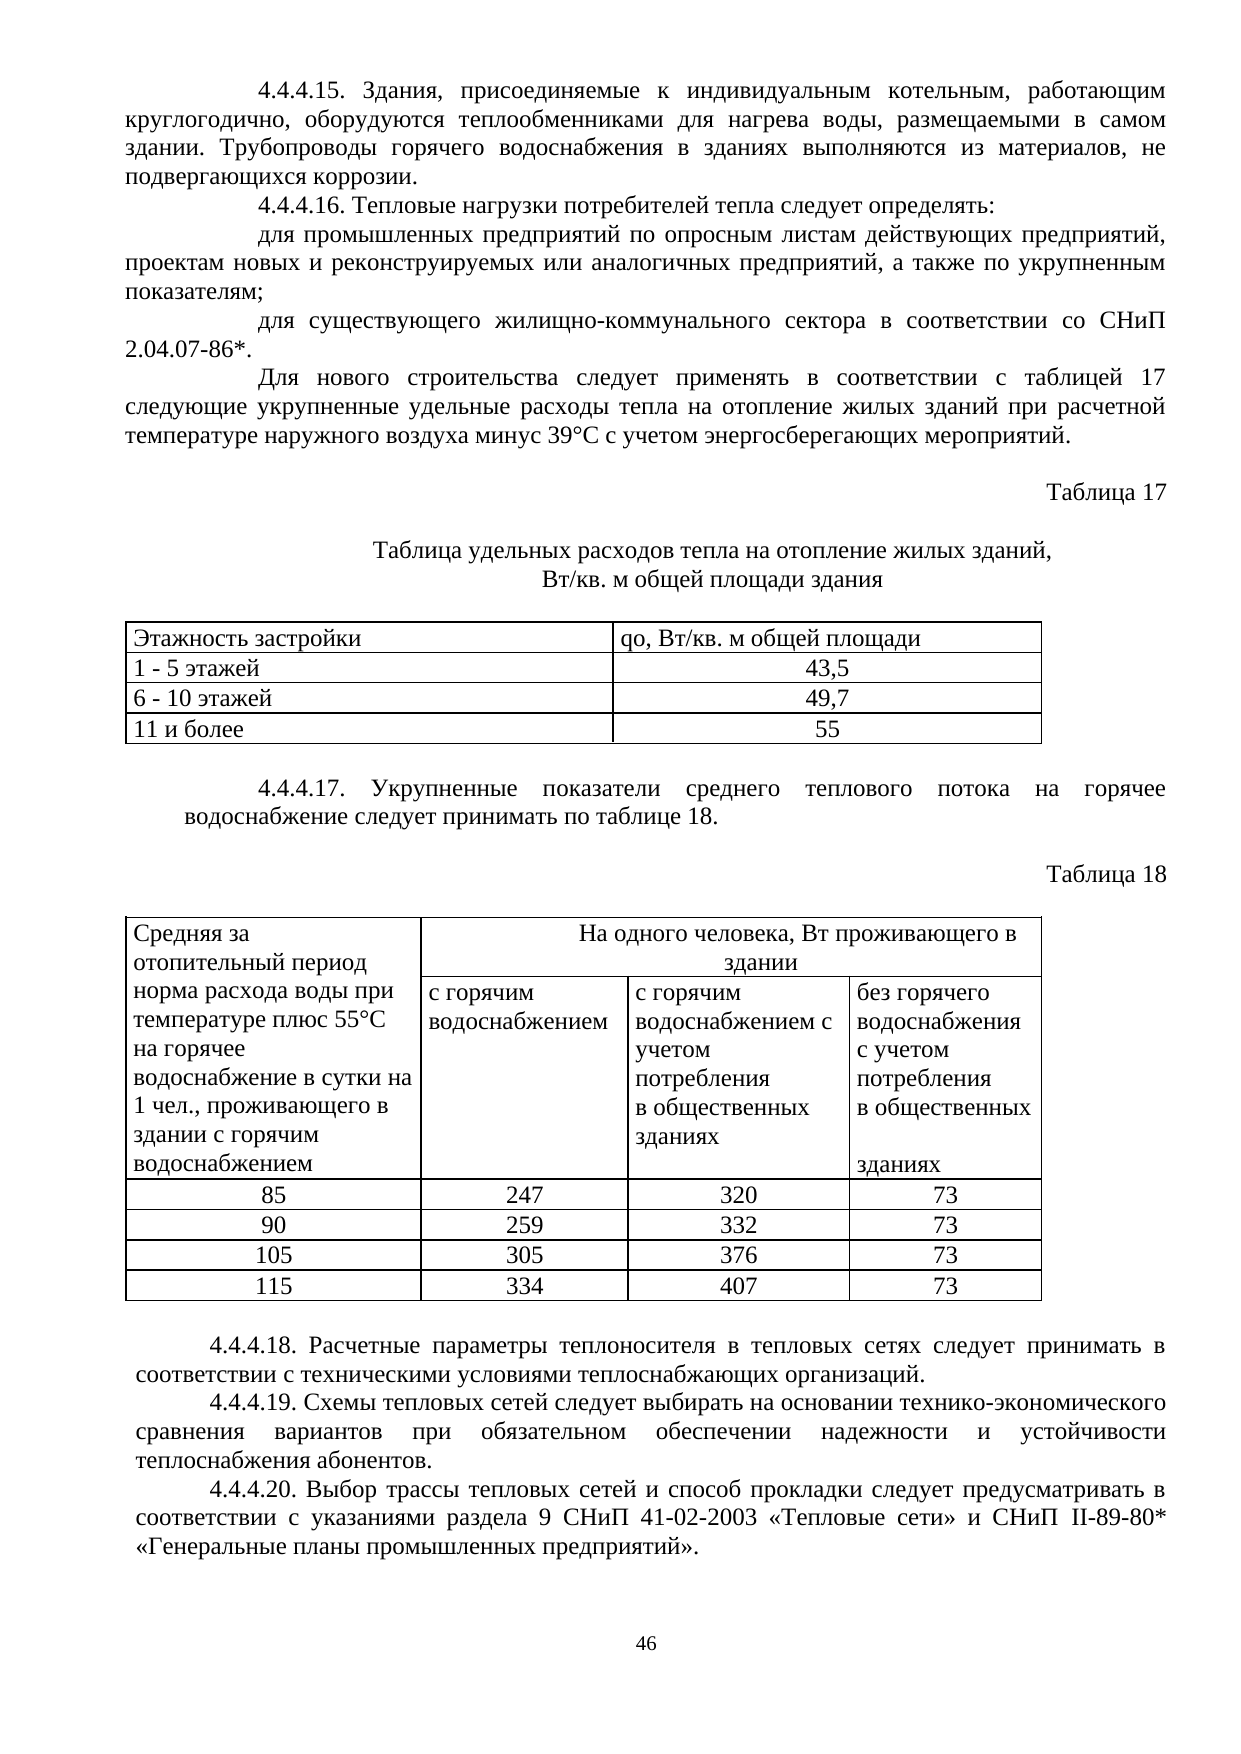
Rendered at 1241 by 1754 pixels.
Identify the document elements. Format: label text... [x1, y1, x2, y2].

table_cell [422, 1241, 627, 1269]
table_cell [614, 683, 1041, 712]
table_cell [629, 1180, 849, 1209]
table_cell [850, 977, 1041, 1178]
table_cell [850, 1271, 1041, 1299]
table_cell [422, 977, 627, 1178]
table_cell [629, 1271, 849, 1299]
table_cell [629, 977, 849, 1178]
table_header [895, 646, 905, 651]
text 4.4.4.16. Тепловые нагрузки потребителей тепла следует определять: [125, 190, 1167, 219]
text 4.4.4.18. Расчетные параметры теплоносителя в тепловых сетях следует принимать в соответствии с техническими условиями теплоснабжающих организаций. [135, 1330, 1167, 1387]
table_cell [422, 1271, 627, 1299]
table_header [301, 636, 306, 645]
text 4.4.4.20. Выбор трассы тепловых сетей и способ прокладки следует предусматривать в соответствии с указаниями раздела 9 СНиП 41-02-2003 «Тепловые сети» и СНиП II-89-80* «Генеральные планы промышленных предприятий». [135, 1474, 1167, 1560]
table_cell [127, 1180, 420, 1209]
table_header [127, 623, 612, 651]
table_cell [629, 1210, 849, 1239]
text 4.4.4.15. Здания, присоединяемые к индивидуальным котельным, работающим круглогодично, оборудуются теплообменниками для нагрева воды, размещаемыми в самом здании. Трубопроводы горячего водоснабжения в зданиях выполняются из материалов, не подвергающихся коррозии. [125, 75, 1167, 190]
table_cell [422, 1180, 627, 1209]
text Таблица удельных расходов тепла на отопление жилых зданий, [184, 535, 1167, 564]
text Вт/кв. м общей площади здания [184, 564, 1167, 592]
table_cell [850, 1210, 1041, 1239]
text для существующего жилищно-коммунального сектора в соответствии со СНиП 2.04.07-86*. [125, 305, 1167, 362]
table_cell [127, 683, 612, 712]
text для промышленных предприятий по опросным листам действующих предприятий, проектам новых и реконструируемых или аналогичных предприятий, а также по укрупненным показателям; [125, 219, 1167, 305]
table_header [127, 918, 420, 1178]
text Для нового строительства следует применять в соответствии с таблицей 17 следующие укрупненные удельные расходы тепла на отопление жилых зданий при расчетной температуре наружного воздуха минус 39°С с учетом энергосберегающих мероприятий. [125, 362, 1167, 449]
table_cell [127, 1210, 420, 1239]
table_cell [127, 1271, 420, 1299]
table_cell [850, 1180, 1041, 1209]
text Таблица 18 [184, 859, 1167, 888]
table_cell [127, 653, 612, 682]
text 4.4.4.19. Схемы тепловых сетей следует выбирать на основании технико-экономического сравнения вариантов при обязательном обеспечении надежности и устойчивости теплоснабжения абонентов. [135, 1387, 1167, 1474]
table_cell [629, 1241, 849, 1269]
text Таблица 17 [184, 477, 1167, 506]
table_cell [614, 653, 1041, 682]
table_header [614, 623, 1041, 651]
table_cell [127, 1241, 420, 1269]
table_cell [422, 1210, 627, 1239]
text 4.4.4.17. Укрупненные показатели среднего теплового потока на горячее водоснабжение следует принимать по таблице 18. [184, 773, 1167, 830]
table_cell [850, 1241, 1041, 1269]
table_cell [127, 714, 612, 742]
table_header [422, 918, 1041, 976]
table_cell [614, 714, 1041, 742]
